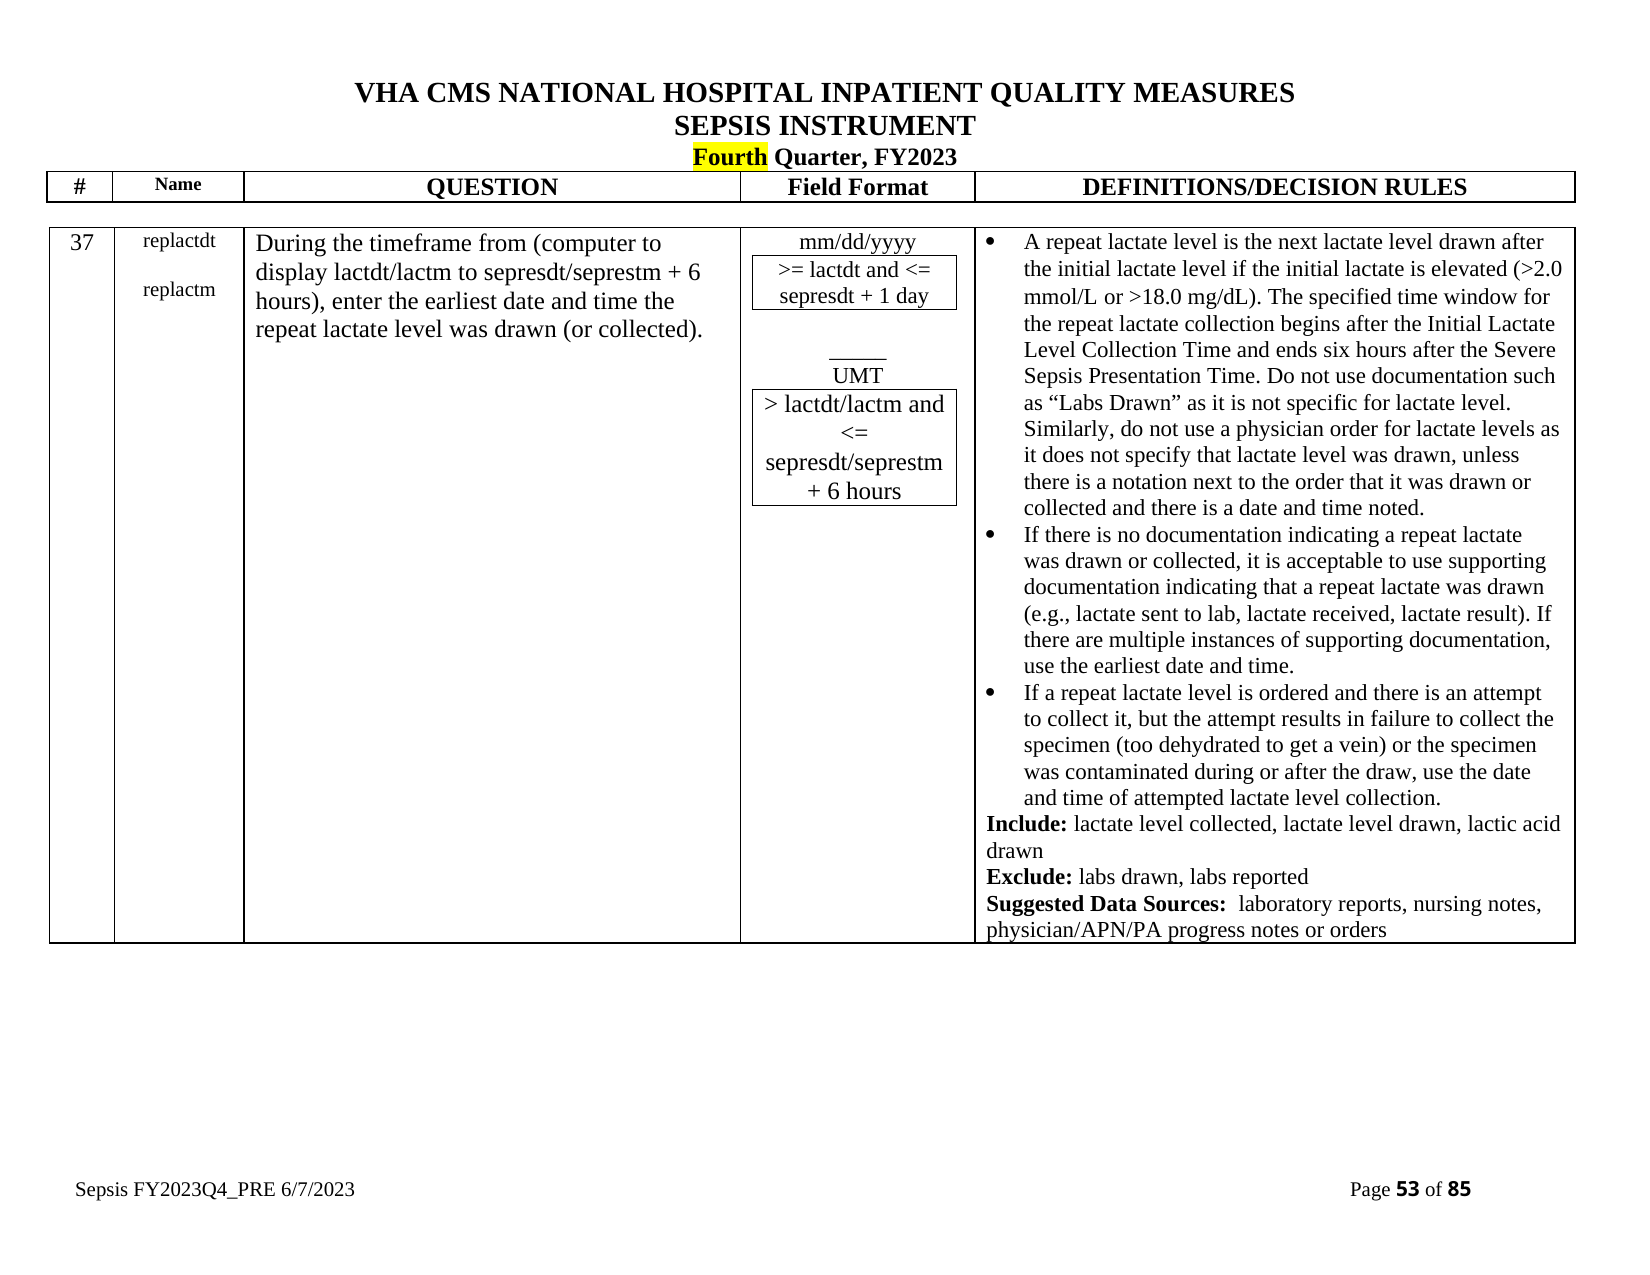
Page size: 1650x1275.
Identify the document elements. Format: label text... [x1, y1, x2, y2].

table_cell mm/dd/yyyy _____ UMT [741, 228, 974, 942]
table_cell During the timeframe from (computer to display lactdt/lactm to sepresdt/seprestm + 6 hours), enter the earliest date and time the repeat lactate level was drawn (or collected). [245, 228, 740, 942]
table_cell replactdt replactm [115, 228, 243, 942]
table_cell A repeat lactate level is the next lactate level drawn after the initial lactate level if the initial lactate is elevated (>2.0 mmol/L or >18.0 mg/dL). The specified time window for the repeat lactate collection begins after the Initial Lactate Level Collection Time and ends six hours after the Severe Sepsis Presentation Time. Do not use documentation such as “Labs Drawn” as it is not specific for lactate level. Similarly, do not use a physician order for lactate levels as it does not specify that lactate level was drawn, unless there is a notation next to the order that it was drawn or collected and there is a date and time noted. If there is no documentation indicating a repeat lactate was drawn or collected, it is acceptable to use supporting documentation indicating that a repeat lactate was drawn (e.g., lactate sent to lab, lactate received, lactate result). If there are multiple instances of supporting documentation, use the earliest date and time. If a repeat lactate level is ordered and there is an attempt to collect it, but the attempt results in failure to collect the specimen (too dehydrated to get a vein) or the specimen was contaminated during or after the draw, use the date and time of attempted lactate level collection. Include: lactate level collected, lactate level drawn, lactic acid drawn Exclude: labs drawn, labs reported Suggested Data Sources: laboratory reports, nursing notes, physician/APN/PA progress notes or orders [976, 228, 1574, 942]
table_cell 37 [50, 228, 114, 942]
